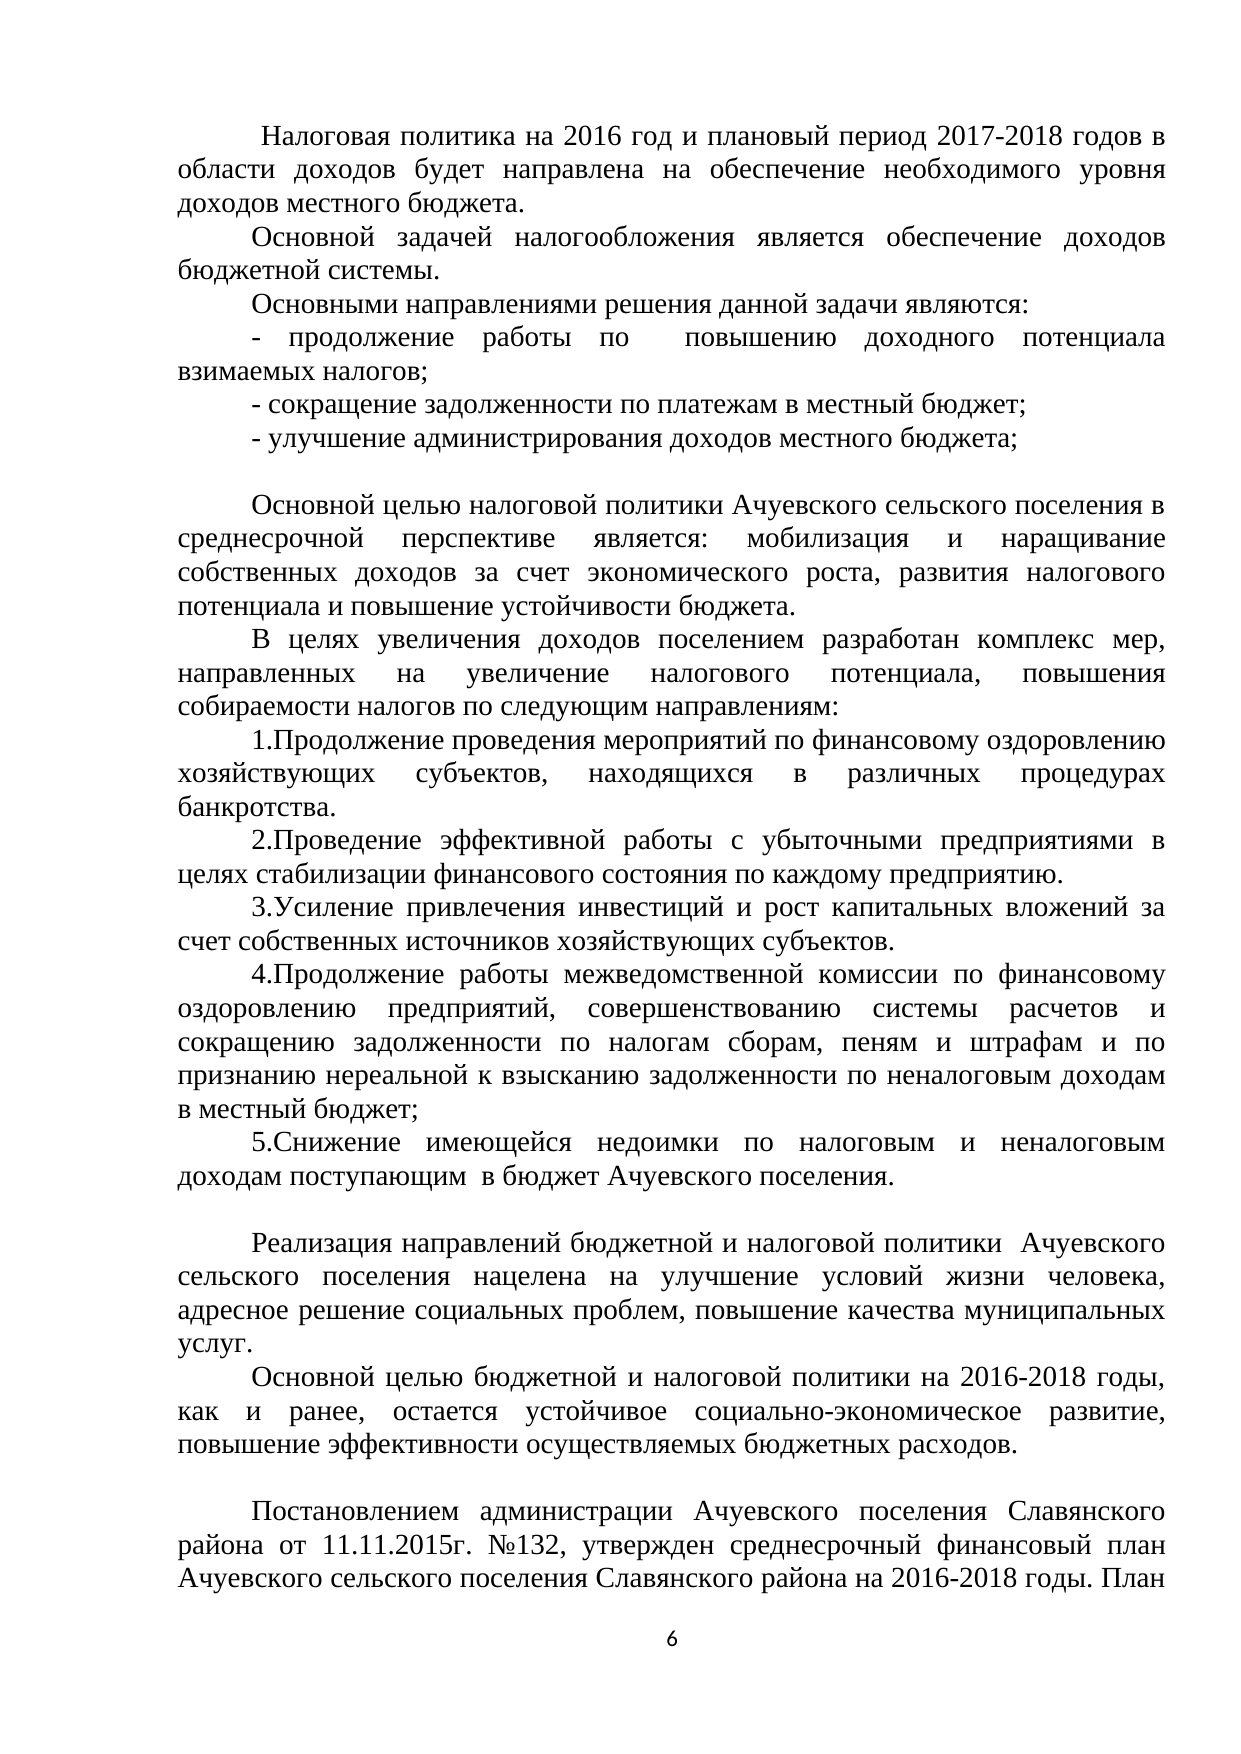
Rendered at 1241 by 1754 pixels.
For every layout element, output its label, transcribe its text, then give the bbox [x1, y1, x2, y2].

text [177, 1493, 1166, 1594]
text - продолжение работы по повышению доходного потенциала взимаемых налогов; [177, 319, 1166, 386]
text Налоговая политика на 2016 год и плановый период 2017-2018 годов в области доходов будет направлена на обеспечение необходимого уровня доходов местного бюджета. [177, 118, 1166, 219]
text - улучшение администрирования доходов местного бюджета; [177, 420, 1166, 453]
text 5.Снижение имеющейся недоимки по налоговым и неналоговым доходам поступающим в бюджет Ачуевского поселения. [177, 1124, 1166, 1191]
text 3.Усиление привлечения инвестиций и рост капитальных вложений за счет собственных источников хозяйствующих субъектов. [177, 889, 1166, 957]
text Основными направлениями решения данной задачи являются: [177, 286, 1166, 319]
text 2.Проведение эффективной работы с убыточными предприятиями в целях стабилизации финансового состояния по каждому предприятию. [177, 822, 1166, 889]
text 1.Продолжение проведения мероприятий по финансовому оздоровлению хозяйствующих субъектов, находящихся в различных процедурах банкротства. [177, 722, 1166, 822]
text В целях увеличения доходов поселением разработан комплекс мер, направленных на увеличение налогового потенциала, повышения собираемости налогов по следующим направлениям: [177, 621, 1166, 722]
text Реализация направлений бюджетной и налоговой политики Ачуевского сельского поселения нацелена на улучшение условий жизни человека, адресное решение социальных проблем, повышение качества муниципальных услуг. [177, 1225, 1166, 1359]
text 4.Продолжение работы межведомственной комиссии по финансовому оздоровлению предприятий, совершенствованию системы расчетов и сокращению задолженности по налогам сборам, пеням и штрафам и по признанию нереальной к взысканию задолженности по неналоговым доходам в местный бюджет; [177, 957, 1166, 1124]
text - сокращение задолженности по платежам в местный бюджет; [177, 386, 1166, 420]
text Основной целью бюджетной и налоговой политики на 2016-2018 годы, как и ранее, остается устойчивое социально-экономическое развитие, повышение эффективности осуществляемых бюджетных расходов. [177, 1359, 1166, 1460]
text Основной целью налоговой политики Ачуевского сельского поселения в среднесрочной перспективе является: мобилизация и наращивание собственных доходов за счет экономического роста, развития налогового потенциала и повышение устойчивости бюджета. [177, 487, 1166, 621]
text Основной задачей налогообложения является обеспечение доходов бюджетной системы. [177, 219, 1166, 286]
